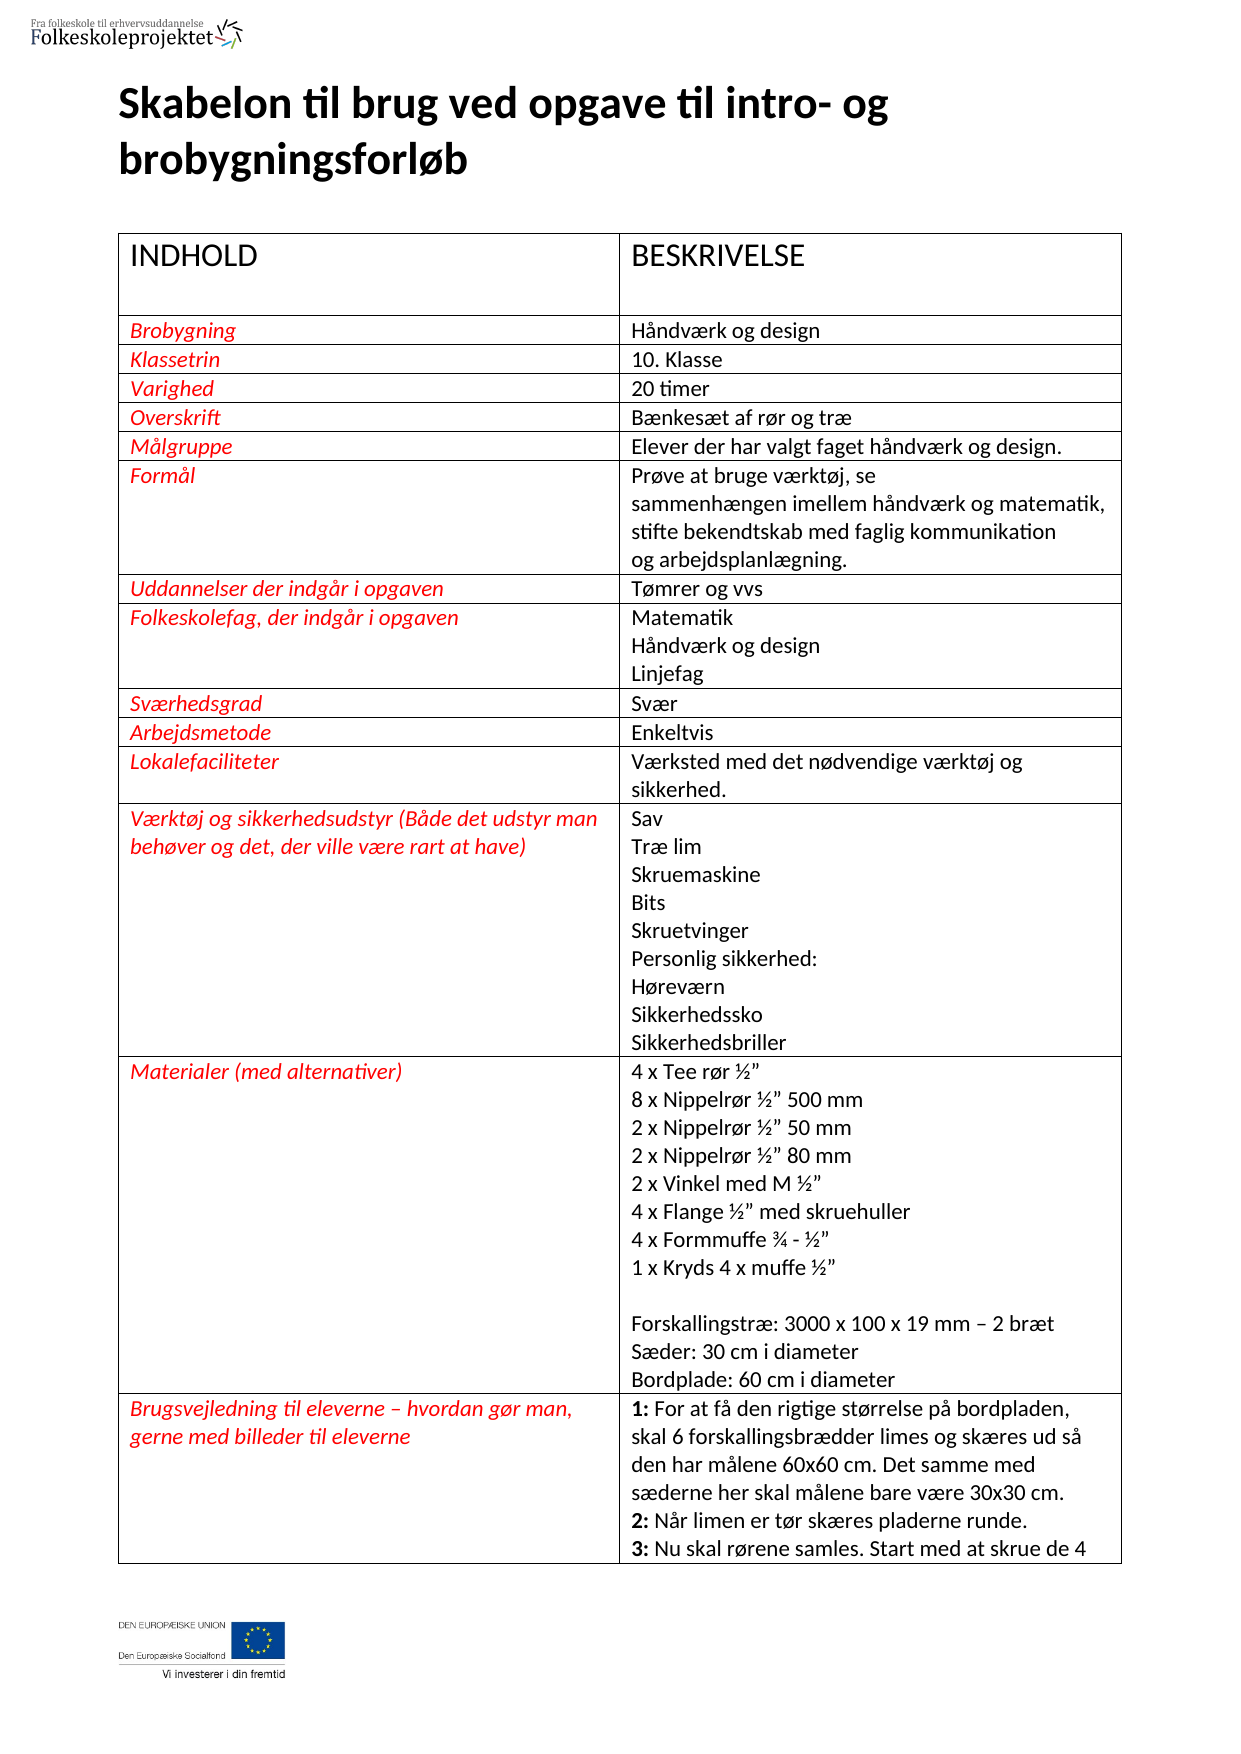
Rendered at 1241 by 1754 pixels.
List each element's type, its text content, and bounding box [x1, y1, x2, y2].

picture [31, 19, 243, 49]
table_cell Elever der har valgt faget håndværk og design. [620, 432, 1121, 460]
table_cell Svær [620, 689, 1121, 717]
table_cell Målgruppe [119, 432, 619, 460]
table_header BESKRIVELSE [620, 234, 1121, 315]
table_cell Matematik Håndværk og design Linjefag [620, 604, 1121, 688]
table_cell Formål [119, 461, 619, 573]
table_cell Værksted med det nødvendige værktøj og sikkerhed. [620, 747, 1121, 803]
table_cell Prøve at bruge værktøj, se sammenhængen imellem håndværk og matematik, stifte bekendtskab med faglig kommunikation og arbejdsplanlægning. [620, 461, 1121, 573]
table_cell Håndværk og design [620, 316, 1121, 344]
table_cell 10. Klasse [620, 345, 1121, 373]
table_cell 20 timer [620, 374, 1121, 402]
table_cell Sværhedsgrad [119, 689, 619, 717]
table_header INDHOLD [119, 234, 619, 315]
table_cell Arbejdsmetode [119, 718, 619, 746]
table_cell Materialer (med alternativer) [119, 1057, 619, 1393]
table_cell Uddannelser der indgår i opgaven [119, 575, 619, 602]
table_cell Varighed [119, 374, 619, 402]
table_cell Overskrift [119, 403, 619, 431]
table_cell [620, 1394, 1121, 1562]
table_cell Bænkesæt af rør og træ [620, 403, 1121, 431]
table_cell Tømrer og vvs [620, 575, 1121, 602]
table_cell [119, 1394, 619, 1562]
table_cell Værktøj og sikkerhedsudstyr (Både det udstyr man behøver og det, der ville være rart at have) [119, 804, 619, 1056]
table_cell Enkeltvis [620, 718, 1121, 746]
table_cell 4 x Tee rør ½” 8 x Nippelrør ½” 500 mm 2 x Nippelrør ½” 50 mm 2 x Nippelrør ½” 80 mm 2 x Vinkel med M ½” 4 x Flange ½” med skruehuller 4 x Formmuffe ¾ - ½” 1 x Kryds 4 x muffe ½” Forskallingstræ: 3000 x 100 x 19 mm – 2 bræt Sæder: 30 cm i diameter Bordplade: 60 cm i diameter [620, 1057, 1121, 1393]
table_cell Brobygning [119, 316, 619, 344]
table_cell Klassetrin [119, 345, 619, 373]
table_cell Sav Træ lim Skruemaskine Bits Skruetvinger Personlig sikkerhed: Høreværn Sikkerhedssko Sikkerhedsbriller [620, 804, 1121, 1056]
table_cell Lokalefaciliteter [119, 747, 619, 803]
picture [118, 1620, 286, 1681]
table_cell Folkeskolefag, der indgår i opgaven [119, 604, 619, 688]
